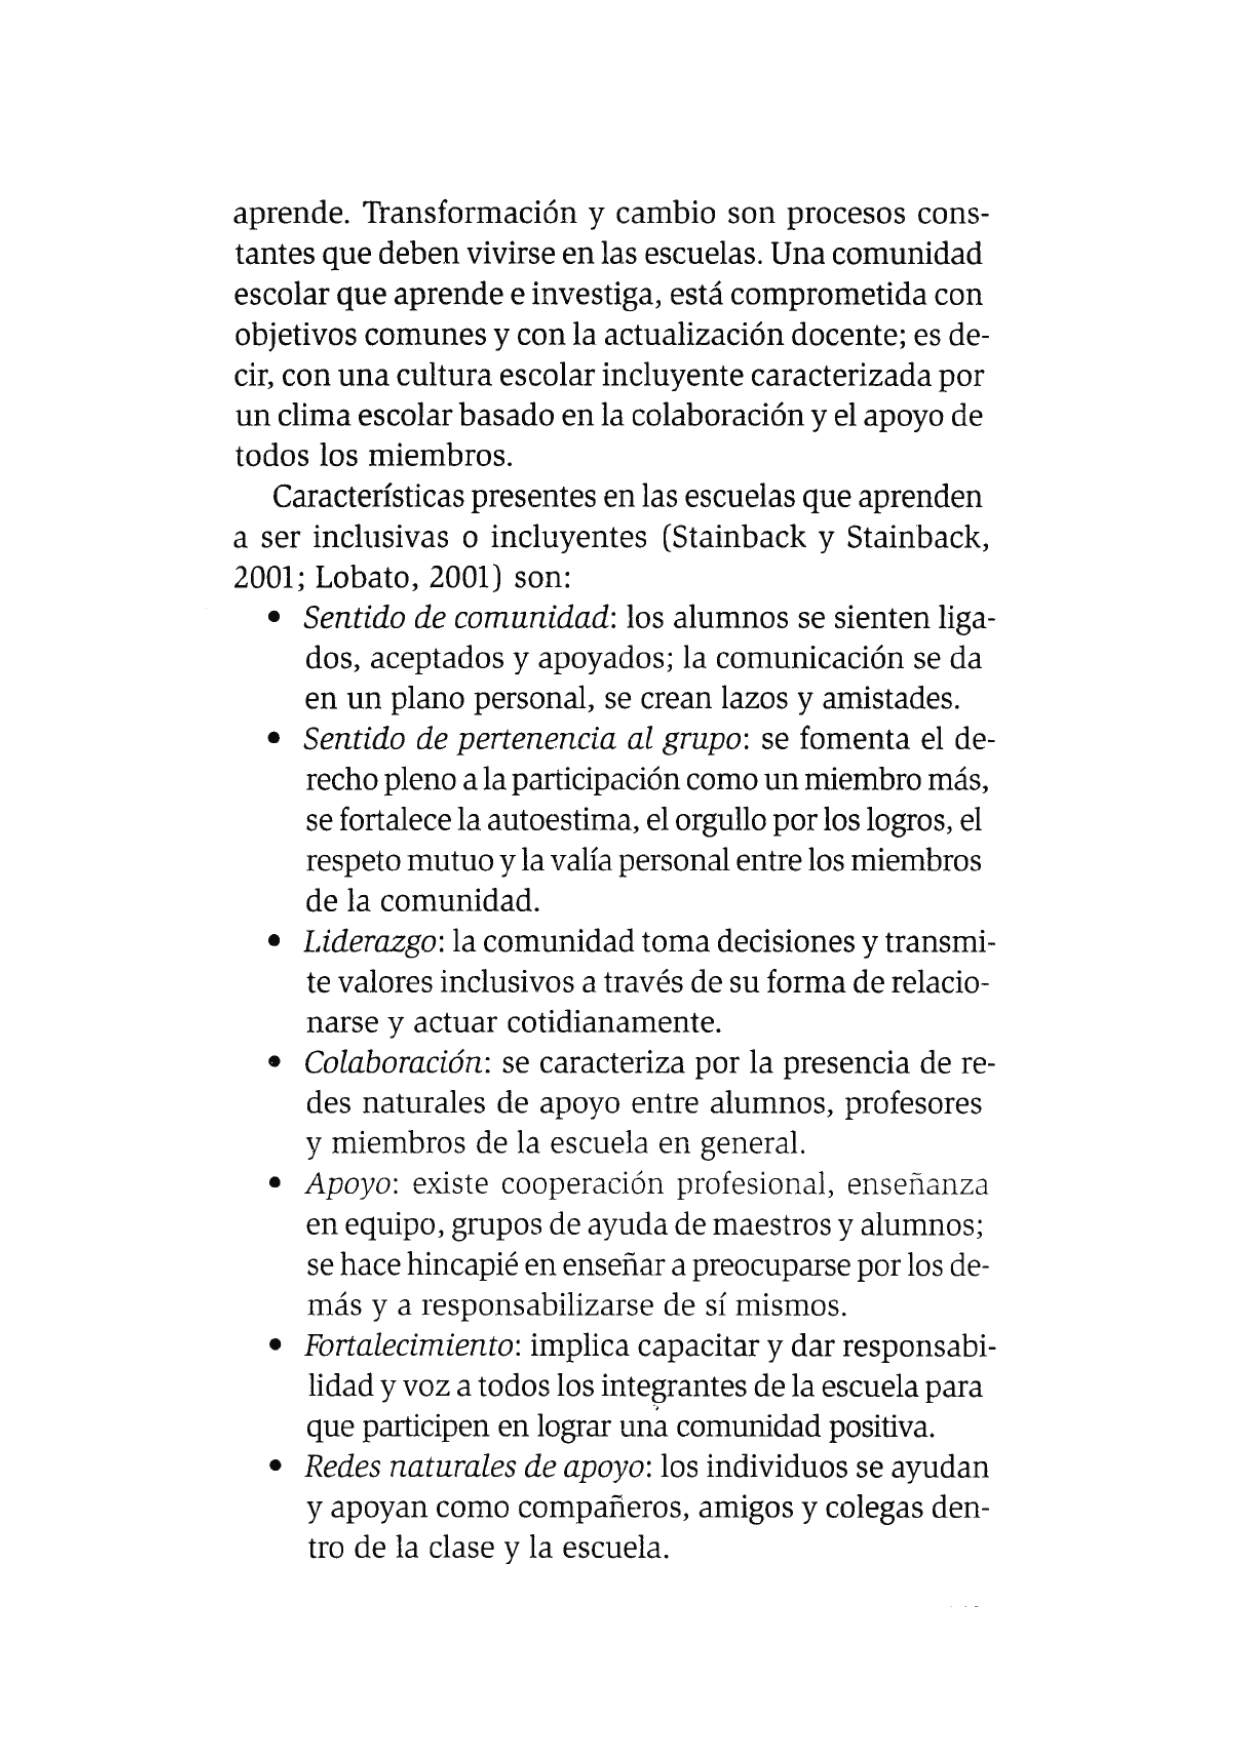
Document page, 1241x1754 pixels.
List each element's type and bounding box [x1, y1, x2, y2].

picture [177, 147, 1063, 1607]
